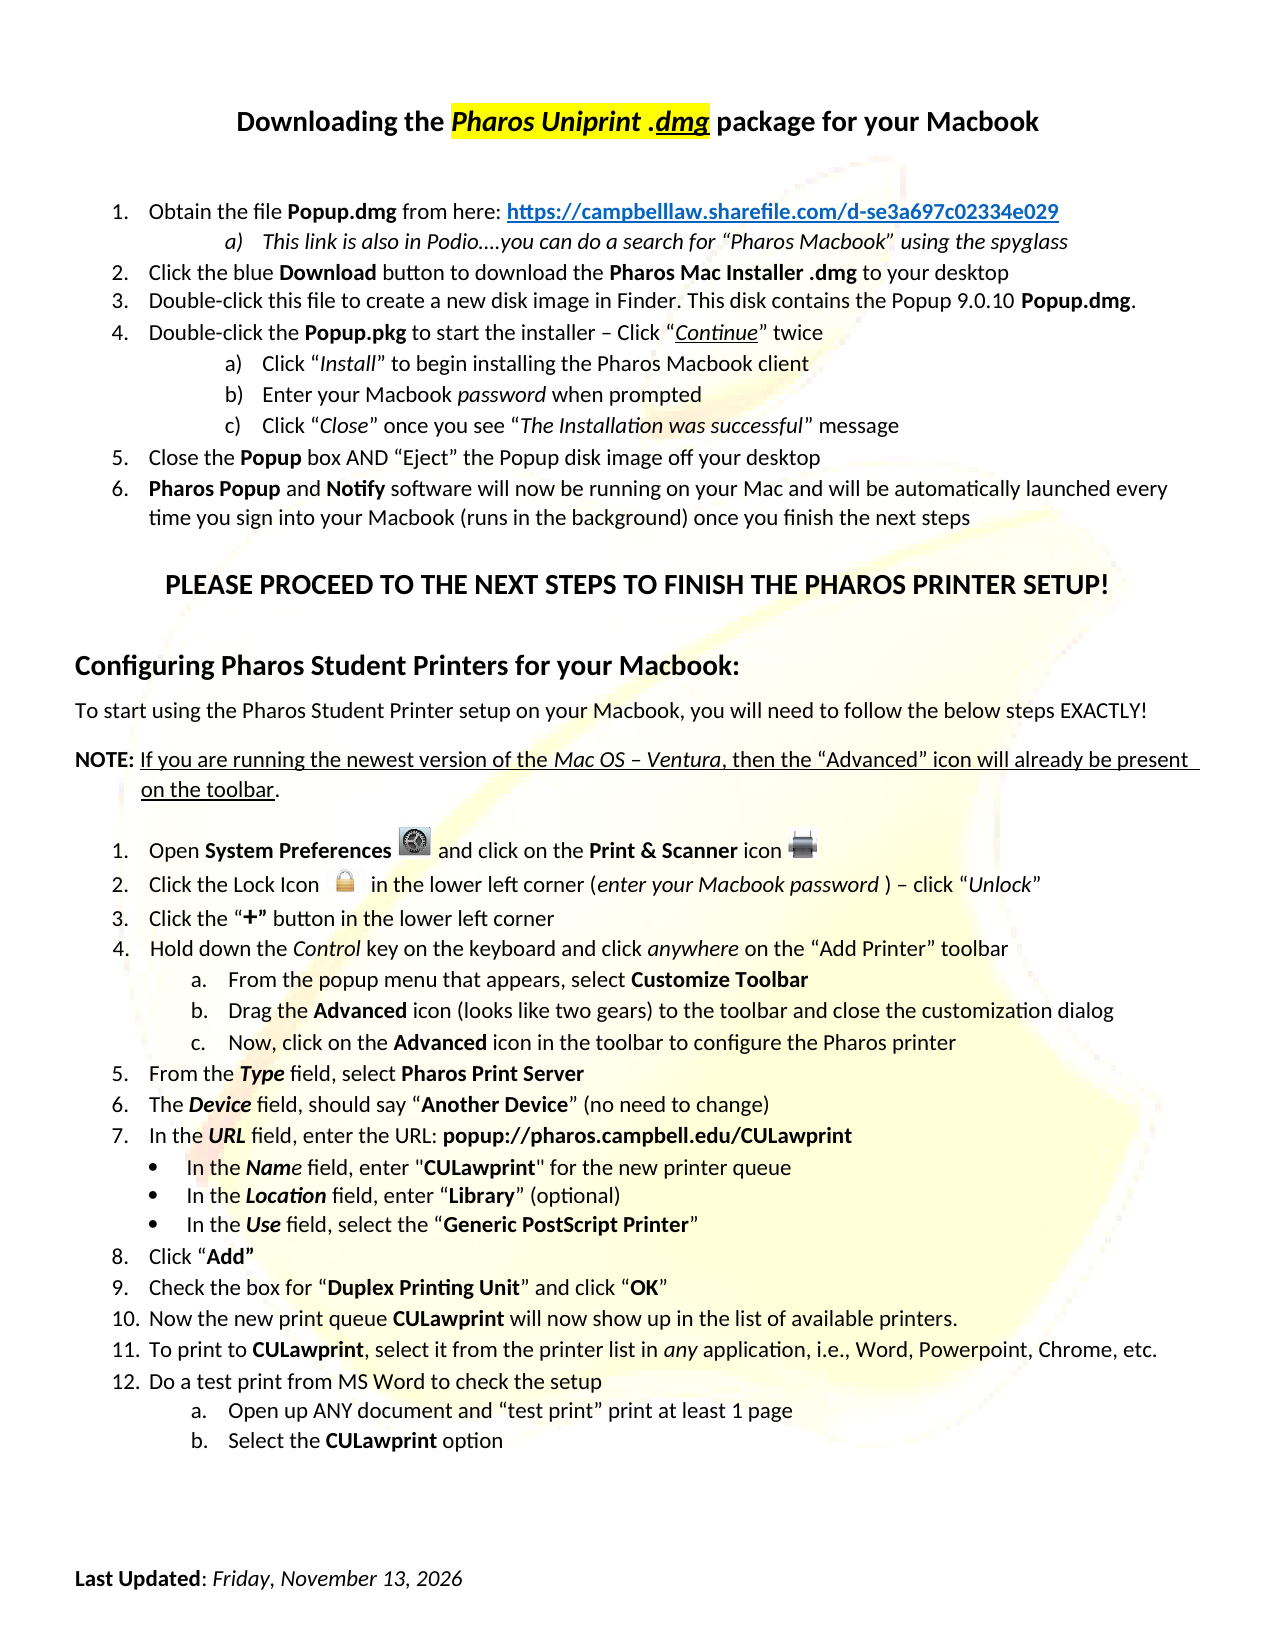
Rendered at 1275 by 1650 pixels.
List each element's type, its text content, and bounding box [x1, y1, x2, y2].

list Obtain the file Popup.dmg from here: https://campbelllaw.sharefile.com/d-se3a697c02334e029 [111, 197, 1200, 225]
text Configuring Pharos Student Printers for your Macbook: [75, 647, 1200, 683]
list The Device field, should say “Another Device” (no need to change) [111, 1090, 1200, 1118]
list Pharos Popup and Notify software will now be running on your Mac and will be automatically launched every time you sign into your Macbook (runs in the background) once you finish the next steps [111, 474, 1200, 531]
list This link is also in Podio….you can do a search for “Pharos Macbook” using the spyglass [224, 227, 1200, 256]
list Check the box for “Duplex Printing Unit” and click “OK” [111, 1273, 1200, 1301]
list Close the Popup box AND “Eject” the Popup disk image off your desktop [111, 443, 1200, 471]
list Now the new print queue CULawprint will now show up in the list of available printers. [111, 1304, 1200, 1332]
list From the popup menu that appears, select Customize Toolbar [191, 965, 1200, 993]
list Click “Add” [111, 1242, 1200, 1270]
list Double-click the Popup.pkg to start the installer – Click “Continue” twice [111, 318, 1200, 346]
list To print to CULawprint, select it from the printer list in any application, i.e., Word, Powerpoint, Chrome, etc. [111, 1336, 1200, 1363]
list In the Use field, select the “Generic PostScript Printer” [149, 1211, 1200, 1238]
list Click “Install” to begin installing the Pharos Macbook client [224, 349, 1200, 377]
list Click the blue Download button to download the Pharos Mac Installer .dmg to your desktop [111, 258, 1200, 286]
list Drag the Advanced icon (looks like two gears) to the toolbar and close the customization dialog [191, 997, 1200, 1024]
list In the URL field, enter the URL: popup://pharos.campbell.edu/CULawprint [111, 1122, 1200, 1149]
picture [325, 867, 366, 893]
text To start using the Pharos Student Printer setup on your Macbook, you will need to follow the below steps EXACTLY! [75, 696, 1200, 724]
list Click the “+” button in the lower left corner [111, 898, 1200, 934]
list Select the CULawprint option [191, 1426, 1200, 1454]
text NOTE: If you are running the newest version of the Mac OS – Ventura, then the “Advanced” icon will already be present on the toolbar. [75, 745, 1200, 803]
text Downloading the Pharos Uniprint .dmg package for your Macbook [710, 103, 1200, 139]
list Open up ANY document and “test print” print at least 1 page [191, 1396, 1200, 1424]
list From the Type field, select Pharos Print Server [111, 1059, 1200, 1087]
list Double-click this file to create a new disk image in Finder. This disk contains the Popup 9.0.10 Popup.dmg. [111, 287, 1200, 314]
list In the Name field, enter "CULawprint" for the new printer queue [149, 1153, 1200, 1181]
picture [787, 827, 818, 859]
list Open System Preferences and click on the Print & Scanner icon [111, 823, 1200, 864]
list Do a test print from MS Word to check the setup [111, 1367, 1200, 1395]
text Downloading the Pharos Uniprint .dmg package for your Macbook [75, 103, 451, 139]
list Click the Lock Icon in the lower left corner (enter your Macbook password ) – click “Unlock” [111, 867, 1200, 898]
picture [397, 823, 433, 859]
list Hold down the Control key on the keyboard and click anywhere on the “Add Printer” toolbar [112, 934, 1200, 962]
list Now, click on the Advanced icon in the toolbar to configure the Pharos printer [191, 1028, 1200, 1056]
list Click “Close” once you see “The Installation was successful” message [224, 412, 1200, 439]
text PLEASE PROCEED TO THE NEXT STEPS TO FINISH THE PHAROS PRINTER SETUP! [75, 566, 1200, 602]
list Enter your Macbook password when prompted [224, 380, 1200, 408]
list In the Location field, enter “Library” (optional) [149, 1182, 1200, 1210]
